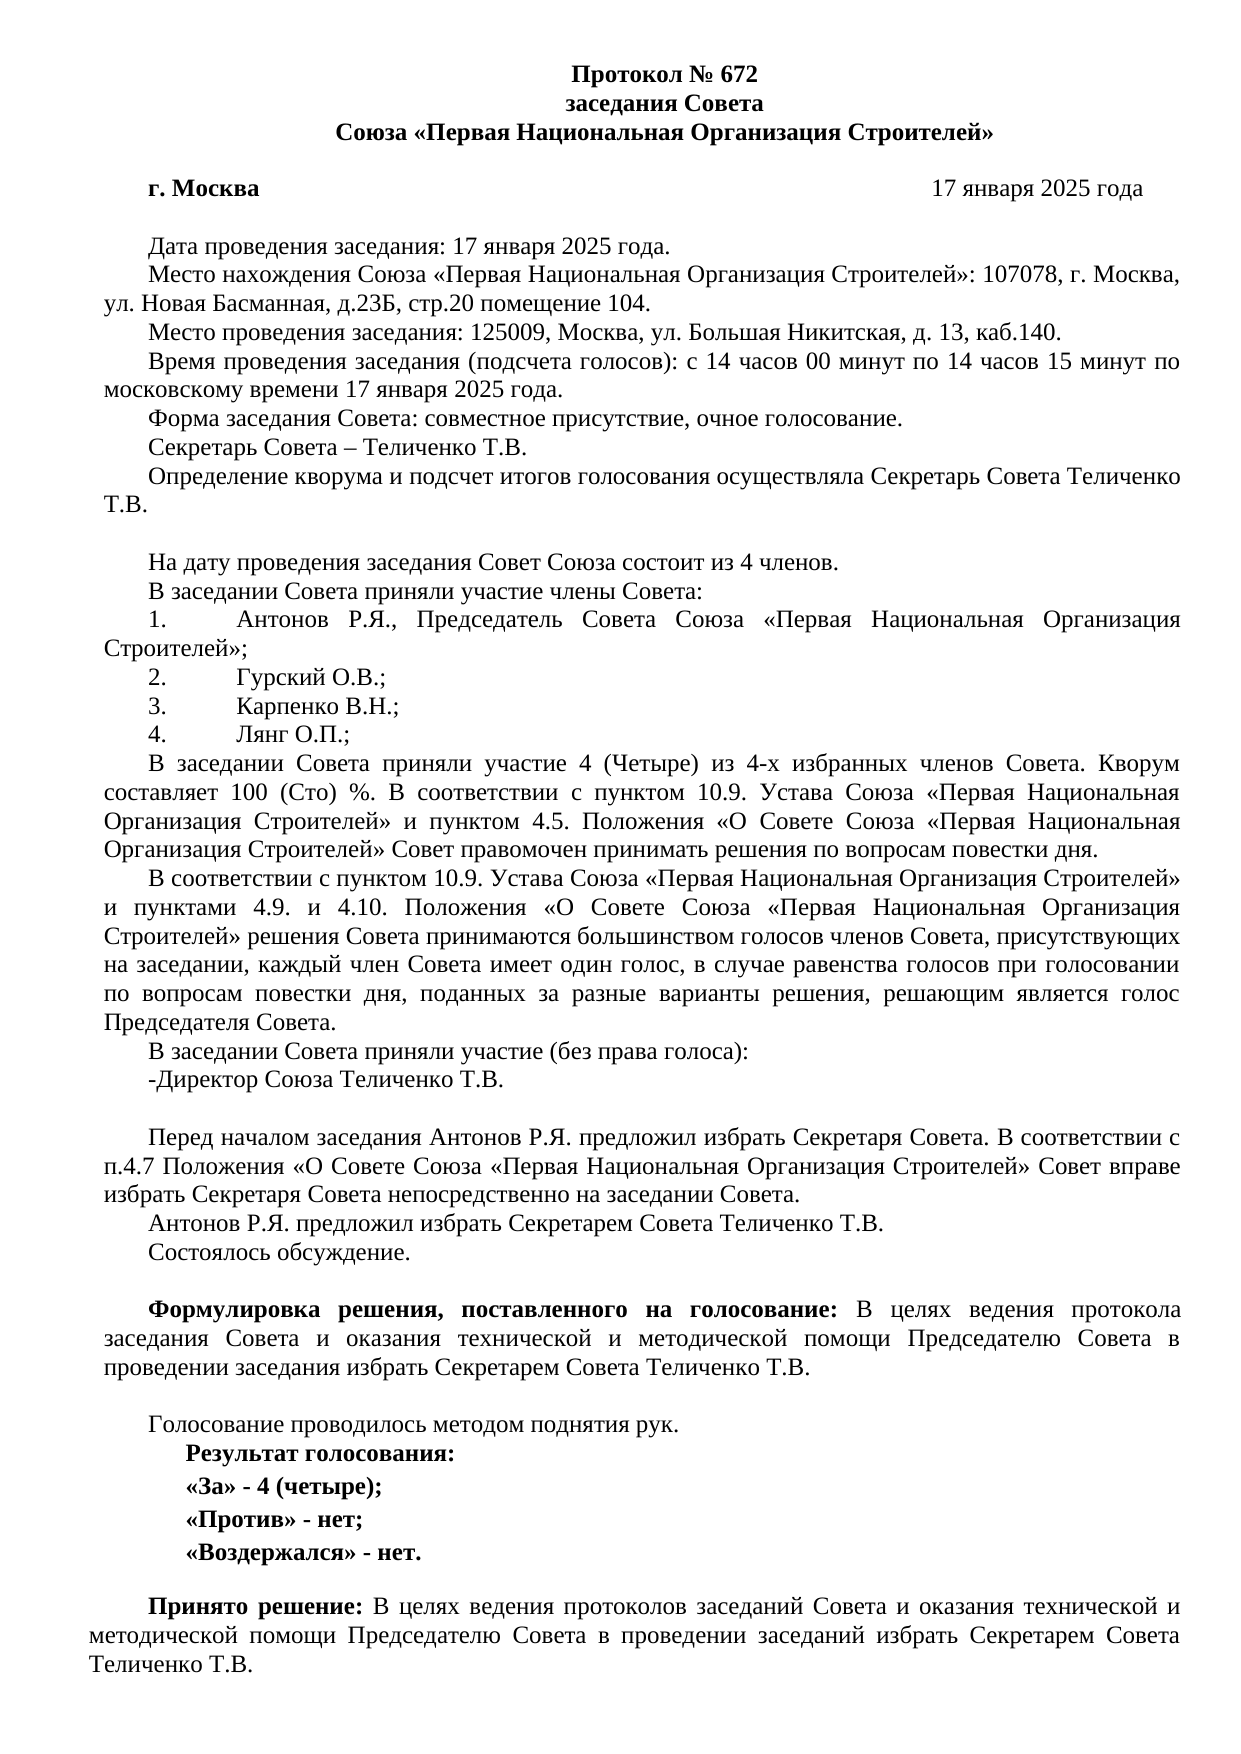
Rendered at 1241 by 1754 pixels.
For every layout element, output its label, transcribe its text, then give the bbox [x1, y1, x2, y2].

text 2. Гурский О.В.; [89, 662, 1167, 691]
text 4. Лянг О.П.; [89, 719, 1167, 748]
text На дату проведения заседания Совет Союза состоит из 4 членов. [89, 547, 1167, 576]
text Определение кворума и подсчет итогов голосования осуществляла Секретарь Совета Теличенко Т.В. [89, 461, 1167, 518]
text заседания Совета [89, 88, 1167, 117]
text Перед началом заседания Антонов Р.Я. предложил избрать Секретаря Совета. В соответствии с п.4.7 Положения «О Совете Союза «Первая Национальная Организация Строителей» Совет вправе избрать Секретаря Совета непосредственно на заседании Совета. [89, 1122, 1167, 1208]
text Место нахождения Союза «Первая Национальная Организация Строителей»: 107078, г. Москва, ул. Новая Басманная, д.23Б, стр.20 помещение 104. [89, 259, 1167, 317]
text Время проведения заседания (подсчета голосов): с 14 часов 00 минут по 14 часов 15 минут по московскому времени 17 января 2025 года. [89, 346, 1167, 403]
list «За» - 4 (четыре); [126, 1471, 1181, 1500]
text В заседании Совета приняли участие 4 (Четыре) из 4-х избранных членов Совета. Кворум составляет 100 (Сто) %. В соответствии с пунктом 10.9. Устава Союза «Первая Национальная Организация Строителей» и пунктом 4.5. Положения «О Совете Союза «Первая Национальная Организация Строителей» Совет правомочен принимать решения по вопросам повестки дня. [89, 748, 1167, 863]
text г. Москва 17 января 2025 года [89, 173, 1167, 202]
text В заседании Совета приняли участие члены Совета: [89, 576, 1167, 604]
text Дата проведения заседания: 17 января 2025 года. [89, 231, 1167, 259]
text Формулировка решения, поставленного на голосование: В целях ведения протокола заседания Совета и оказания технической и методической помощи Председателю Совета в проведении заседания избрать Секретарем Совета Теличенко Т.В. [89, 1294, 1167, 1381]
text Союза «Первая Национальная Организация Строителей» [89, 117, 1167, 145]
text В заседании Совета приняли участие (без права голоса): [89, 1036, 1167, 1064]
text Принято решение: В целях ведения протоколов заседаний Совета и оказания технической и методической помощи Председателю Совета в проведении заседаний избрать Секретарем Совета Теличенко Т.В. [89, 1591, 1181, 1677]
text Протокол № 672 [89, 59, 1167, 88]
text 3. Карпенко В.Н.; [89, 691, 1167, 719]
text В соответствии с пунктом 10.9. Устава Союза «Первая Национальная Организация Строителей» и пунктами 4.9. и 4.10. Положения «О Совете Союза «Первая Национальная Организация Строителей» решения Совета принимаются большинством голосов членов Совета, присутствующих на заседании, каждый член Совета имеет один голос, в случае равенства голосов при голосовании по вопросам повестки дня, поданных за разные варианты решения, решающим является голос Председателя Совета. [89, 863, 1167, 1036]
list Результат голосования: [126, 1438, 1181, 1467]
text Голосование проводилось методом поднятия рук. [89, 1409, 1167, 1438]
text Состоялось обсуждение. [89, 1237, 1167, 1266]
text -Директор Союза Теличенко Т.В. [89, 1064, 1167, 1093]
list «Воздержался» - нет. [126, 1537, 1181, 1566]
text Место проведения заседания: 125009, Москва, ул. Большая Никитская, д. 13, каб.140. [89, 317, 1167, 346]
text Форма заседания Совета: совместное присутствие, очное голосование. [89, 403, 1167, 432]
text 1. Антонов Р.Я., Председатель Совета Союза «Первая Национальная Организация Строителей»; [89, 604, 1167, 662]
text Секретарь Совета – Теличенко Т.В. [89, 432, 1167, 461]
text Антонов Р.Я. предложил избрать Секретарем Совета Теличенко Т.В. [89, 1208, 1167, 1237]
list «Против» - нет; [126, 1504, 1181, 1533]
